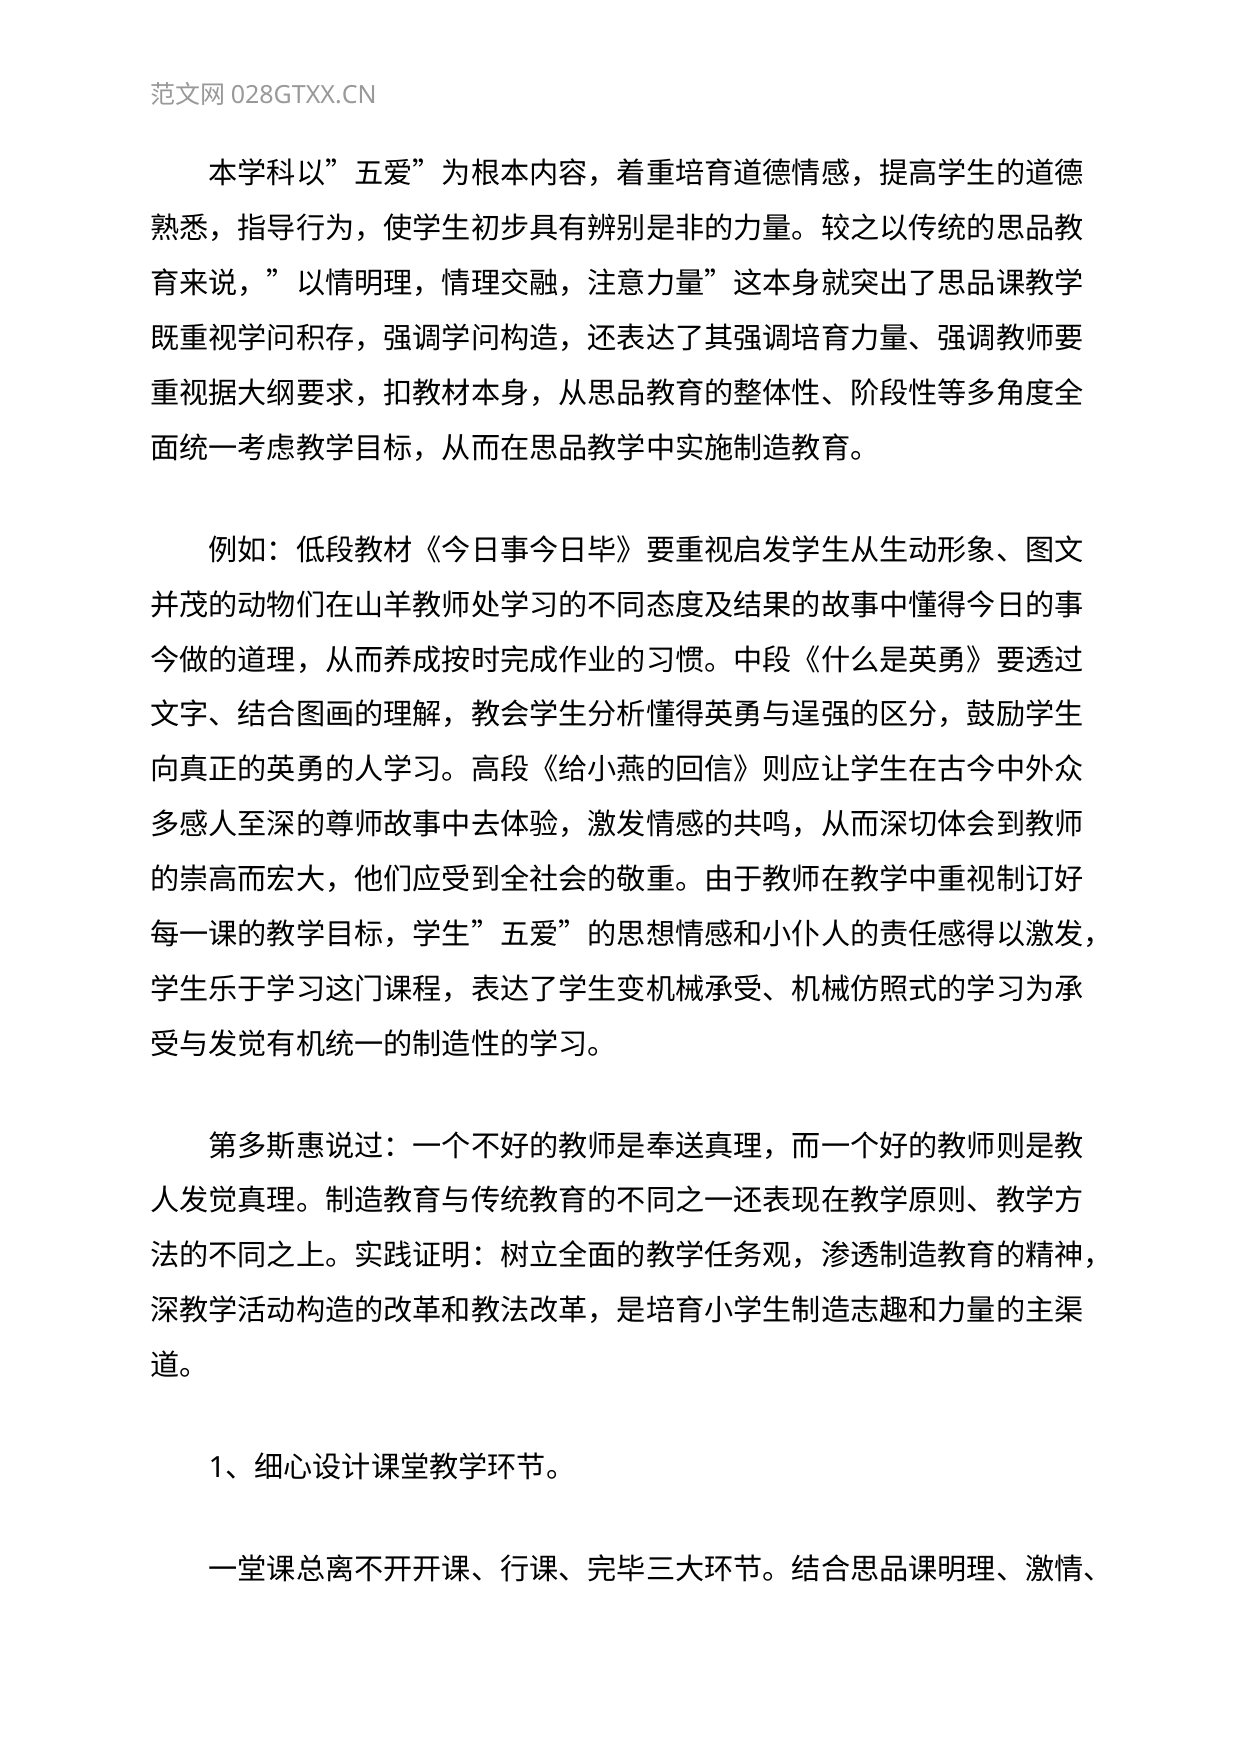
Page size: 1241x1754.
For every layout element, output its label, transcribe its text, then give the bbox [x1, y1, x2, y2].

text 第多斯惠说过：一个不好的教师是奉送真理，而一个好的教师则是教人发觉真理。制造教育与传统教育的不同之一还表现在教学原则、教学方法的不同之上。实践证明：树立全面的教学任务观，渗透制造教育的精神，深教学活动构造的改革和教法改革，是培育小学生制造志趣和力量的主渠道。 [150, 1122, 1090, 1384]
text 例如：低段教材《今日事今日毕》要重视启发学生从生动形象、图文并茂的动物们在山羊教师处学习的不同态度及结果的故事中懂得今日的事今做的道理，从而养成按时完成作业的习惯。中段《什么是英勇》要透过文字、结合图画的理解，教会学生分析懂得英勇与逞强的区分，鼓励学生向真正的英勇的人学习。高段《给小燕的回信》则应让学生在古今中外众多感人至深的尊师故事中去体验，激发情感的共鸣，从而深切体会到教师的崇高而宏大，他们应受到全社会的敬重。由于教师在教学中重视制订好每一课的教学目标，学生”五爱”的思想情感和小仆人的责任感得以激发，学生乐于学习这门课程，表达了学生变机械承受、机械仿照式的学习为承受与发觉有机统一的制造性的学习。 [150, 526, 1090, 1063]
text 本学科以”五爱”为根本内容，着重培育道德情感，提高学生的道德熟悉，指导行为，使学生初步具有辨别是非的力量。较之以传统的思品教育来说，”以情明理，情理交融，注意力量”这本身就突出了思品课教学既重视学问积存，强调学问构造，还表达了其强调培育力量、强调教师要重视据大纲要求，扣教材本身，从思品教育的整体性、阶段性等多角度全面统一考虑教学目标，从而在思品教学中实施制造教育。 [150, 150, 1090, 467]
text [150, 1545, 1090, 1588]
text 1、细心设计课堂教学环节。 [150, 1443, 1090, 1486]
